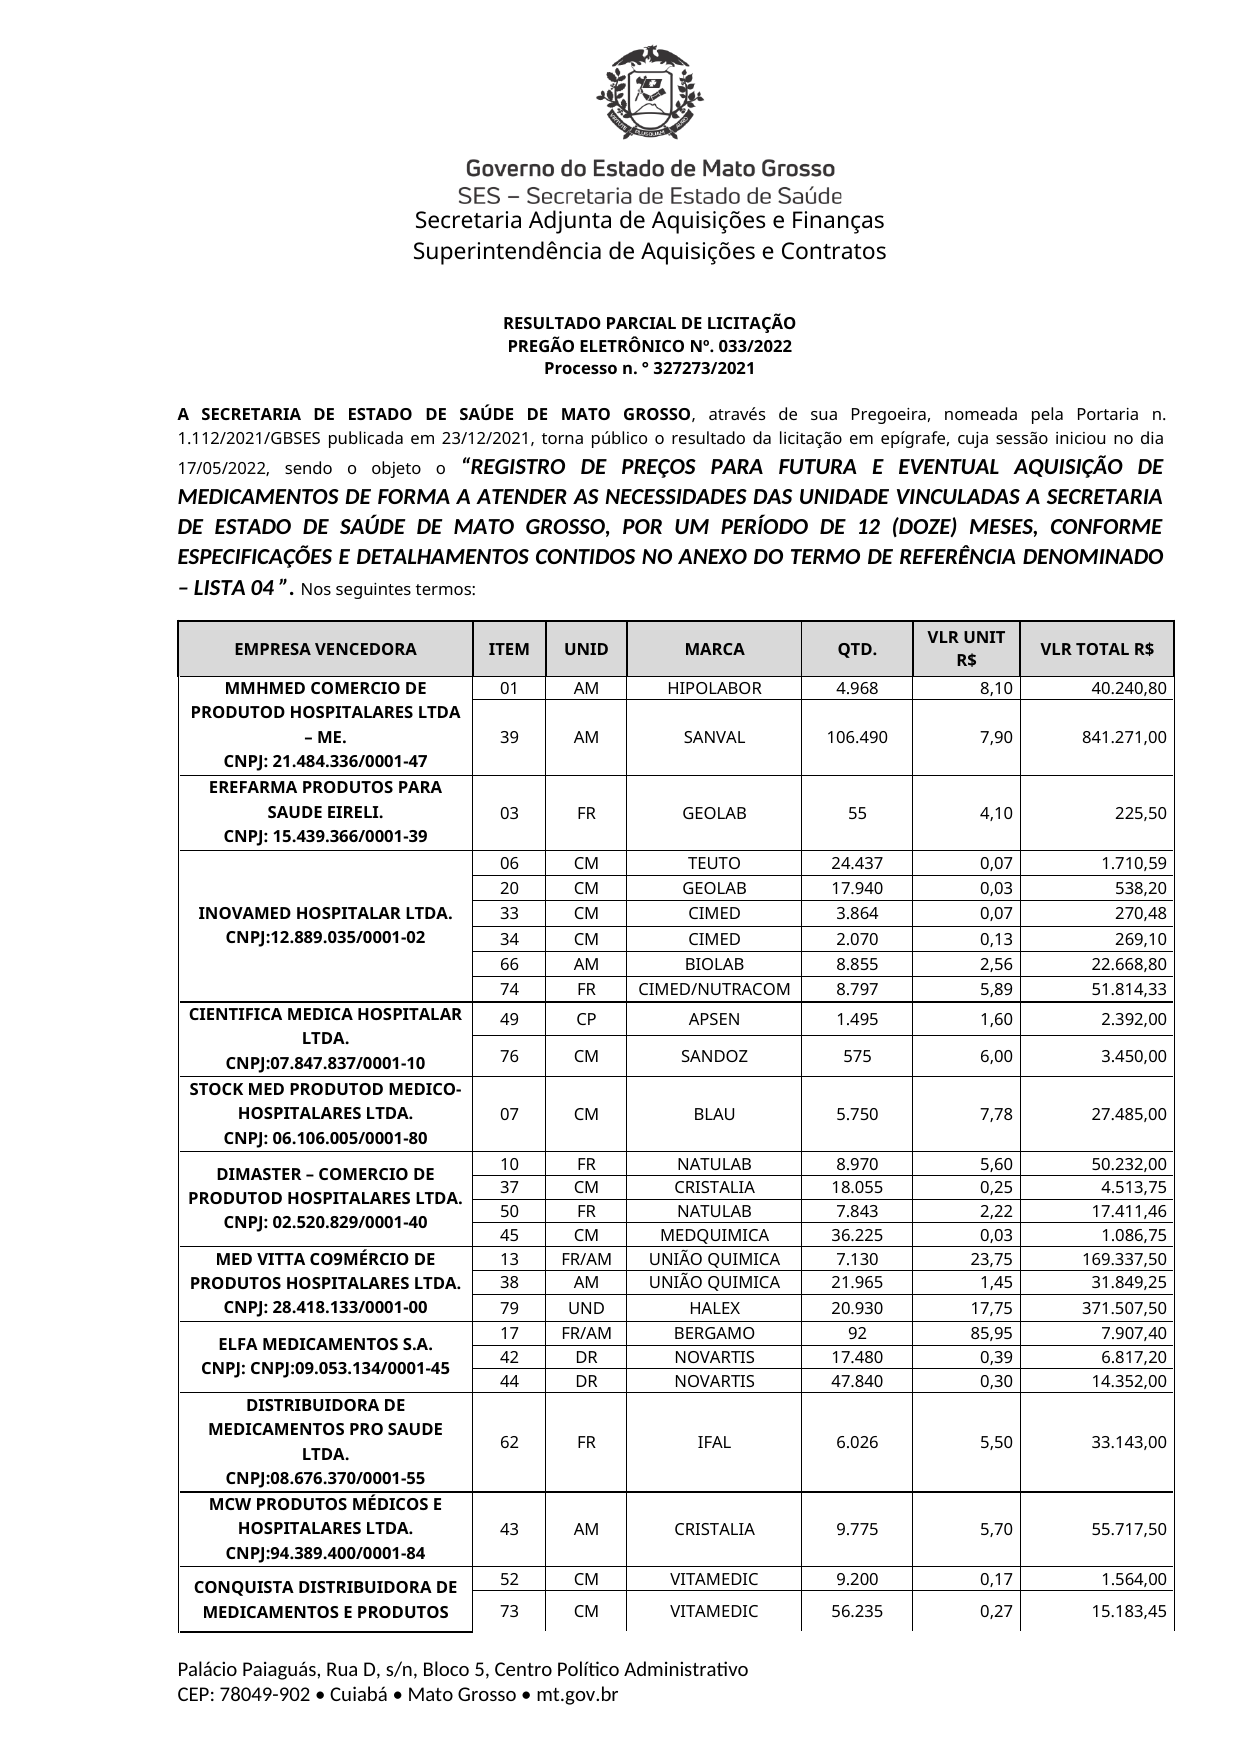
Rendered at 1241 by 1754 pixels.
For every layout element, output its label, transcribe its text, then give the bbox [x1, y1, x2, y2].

table_cell 42 [473, 1346, 545, 1368]
table_cell 52 [473, 1567, 545, 1590]
table_cell STOCK MED PRODUTOD MEDICO-HOSPITALARES LTDA. CNPJ: 06.106.005/0001-80 [179, 1077, 472, 1151]
table_cell FR [546, 1152, 626, 1175]
table_cell DISTRIBUIDORA DE MEDICAMENTOS PRO SAUDE LTDA. CNPJ:08.676.370/0001-55 [179, 1393, 472, 1491]
table_cell UNIÃO QUIMICA [627, 1247, 801, 1270]
table_cell 55.717,50 [1021, 1491, 1174, 1566]
table_cell FR [546, 1393, 626, 1491]
table_cell 8.797 [802, 977, 912, 1001]
table_cell 49 [473, 1003, 545, 1035]
table_cell 0,13 [913, 927, 1020, 951]
table_cell MCW PRODUTOS MÉDICOS E HOSPITALARES LTDA. CNPJ:94.389.400/0001-84 [179, 1492, 472, 1566]
table_cell NOVARTIS [627, 1369, 801, 1392]
table_cell FR [546, 1200, 626, 1222]
table_header VLR UNIT R$ [914, 622, 1019, 676]
table_header ITEM [474, 622, 545, 676]
table_cell 5.750 [802, 1077, 912, 1151]
table_cell CP [546, 1003, 626, 1035]
table_cell CIENTIFICA MEDICA HOSPITALAR LTDA. CNPJ:07.847.837/0001-10 [179, 1002, 472, 1076]
table_cell 0,30 [913, 1369, 1020, 1392]
table_cell CM [546, 1036, 626, 1076]
table_cell 5,50 [913, 1393, 1020, 1491]
table_cell AM [546, 952, 626, 976]
table_cell 8.855 [802, 952, 912, 976]
table_cell 47.840 [802, 1369, 912, 1392]
table_cell 43 [473, 1493, 545, 1566]
table_cell 74 [473, 977, 545, 1001]
table_cell 9.775 [802, 1493, 912, 1566]
table_cell DR [546, 1346, 626, 1368]
table_cell 20.930 [802, 1295, 912, 1321]
table_cell 7.130 [802, 1247, 912, 1270]
table_cell 371.507,50 [1021, 1294, 1174, 1321]
table_cell 0,03 [913, 876, 1020, 900]
table_cell 1,45 [913, 1271, 1020, 1293]
table_cell 62 [473, 1393, 545, 1491]
table_cell 36.225 [802, 1223, 912, 1246]
table_cell 38 [473, 1271, 545, 1293]
table_cell 6.026 [802, 1393, 912, 1491]
table_cell FR [546, 977, 626, 1001]
table_cell 4.513,75 [1021, 1175, 1174, 1198]
table_cell 23,75 [913, 1247, 1020, 1270]
table_cell CM [546, 1176, 626, 1198]
table_cell CIMED/NUTRACOM [627, 977, 801, 1001]
table_cell CIMED [627, 927, 801, 951]
table_cell 07 [473, 1077, 545, 1151]
text PREGÃO ELETRÔNICO Nº. 033/2022 [177, 334, 1122, 357]
table_cell 3.450,00 [1021, 1035, 1174, 1076]
table_cell UNIÃO QUIMICA [627, 1271, 801, 1293]
table_cell 73 [473, 1591, 545, 1631]
table_cell 0,03 [913, 1223, 1020, 1246]
table_cell TEUTO [627, 851, 801, 875]
table_cell 6.817,20 [1021, 1345, 1174, 1368]
table_cell SANDOZ [627, 1036, 801, 1076]
table_cell 17.480 [802, 1346, 912, 1368]
table_cell 3.864 [802, 901, 912, 926]
table_header EMPRESA VENCEDORA [179, 622, 472, 676]
table_cell 17,75 [913, 1295, 1020, 1321]
table_cell 0,17 [913, 1567, 1020, 1590]
table_cell 2,22 [913, 1200, 1020, 1222]
table_cell 44 [473, 1369, 545, 1392]
table_cell HALEX [627, 1295, 801, 1321]
table_cell 2.070 [802, 927, 912, 951]
text Processo n. ° 327273/2021 [177, 357, 1122, 380]
table_cell IFAL [627, 1393, 801, 1491]
table_cell 270,48 [1021, 900, 1174, 926]
table_cell 8.970 [802, 1152, 912, 1175]
table_cell 7.907,40 [1021, 1321, 1174, 1344]
table_cell VITAMEDIC [627, 1591, 801, 1631]
table_cell 7,78 [913, 1077, 1020, 1151]
table_cell 0,39 [913, 1346, 1020, 1368]
table_cell 5,89 [913, 977, 1020, 1001]
table_cell 17 [473, 1322, 545, 1344]
table_cell 17.411,46 [1021, 1199, 1174, 1222]
table_cell CM [546, 1591, 626, 1631]
table_cell 6,00 [913, 1036, 1020, 1076]
table_cell 14.352,00 [1021, 1368, 1174, 1392]
table_cell 45 [473, 1223, 545, 1246]
table_cell AM [546, 677, 626, 699]
table_cell BLAU [627, 1077, 801, 1151]
table_cell 4.968 [802, 677, 912, 699]
table_cell 17.940 [802, 876, 912, 900]
table_cell CM [546, 927, 626, 951]
table_cell CIMED [627, 901, 801, 926]
table_cell MEDQUIMICA [627, 1223, 801, 1246]
table_cell 79 [473, 1295, 545, 1321]
table_cell CONQUISTA DISTRIBUIDORA DE MEDICAMENTOS E PRODUTOS HOSPITALARES EIRELI CNPJ:12.418.191/0001-95 [179, 1567, 472, 1631]
table_cell 7,90 [913, 700, 1020, 775]
table_cell 34 [473, 927, 545, 951]
table_cell 39 [473, 700, 545, 775]
table_cell 33.143,00 [1021, 1392, 1174, 1491]
table_cell CM [546, 851, 626, 875]
table_cell NATULAB [627, 1152, 801, 1175]
table_cell 15.183,45 [1021, 1590, 1174, 1631]
table_cell 2,56 [913, 952, 1020, 976]
table_cell CM [546, 1077, 626, 1151]
table_cell 7.843 [802, 1200, 912, 1222]
table_cell 225,50 [1021, 775, 1174, 849]
table_header QTD. [802, 622, 912, 676]
table_cell 33 [473, 901, 545, 926]
table_cell GEOLAB [627, 776, 801, 849]
table_cell HIPOLABOR [627, 677, 801, 699]
table_cell 55 [802, 776, 912, 849]
table_cell 21.965 [802, 1271, 912, 1293]
table_cell 0,25 [913, 1176, 1020, 1198]
table_cell 10 [473, 1152, 545, 1175]
table_cell 575 [802, 1036, 912, 1076]
table_cell 269,10 [1021, 926, 1174, 951]
table_cell CM [546, 876, 626, 900]
table_cell 76 [473, 1036, 545, 1076]
table_cell 03 [473, 776, 545, 849]
table_cell ELFA MEDICAMENTOS S.A. CNPJ: CNPJ:09.053.134/0001-45 [179, 1322, 472, 1392]
table_cell AM [546, 1271, 626, 1293]
table_cell INOVAMED HOSPITALAR LTDA. CNPJ:12.889.035/0001-02 [179, 851, 472, 1001]
table_cell 92 [802, 1322, 912, 1344]
table_cell 37 [473, 1176, 545, 1198]
table_cell 01 [473, 677, 545, 699]
table_cell 06 [473, 851, 545, 875]
text RESULTADO PARCIAL DE LICITAÇÃO [177, 312, 1122, 334]
table_cell 56.235 [802, 1591, 912, 1631]
table_cell 0,07 [913, 901, 1020, 926]
table_header VLR TOTAL R$ [1021, 622, 1173, 676]
table_cell 1,60 [913, 1003, 1020, 1035]
table_cell CRISTALIA [627, 1176, 801, 1198]
table_cell NOVARTIS [627, 1346, 801, 1368]
table_header UNID [547, 622, 626, 676]
table_cell UND [546, 1295, 626, 1321]
table_cell 40.240,80 [1021, 677, 1174, 699]
table_cell MMHMED COMERCIO DE PRODUTOD HOSPITALARES LTDA – ME. CNPJ: 21.484.336/0001-47 [179, 677, 472, 775]
table_cell GEOLAB [627, 876, 801, 900]
table_header MARCA [628, 622, 801, 676]
table_cell 1.495 [802, 1003, 912, 1035]
table_cell DR [546, 1369, 626, 1392]
table_cell CRISTALIA [627, 1493, 801, 1566]
table_cell 24.437 [802, 851, 912, 875]
table_cell FR/AM [546, 1322, 626, 1344]
table_cell 9.200 [802, 1567, 912, 1590]
table_cell BIOLAB [627, 952, 801, 976]
table_cell EREFARMA PRODUTOS PARA SAUDE EIRELI. CNPJ: 15.439.366/0001-39 [179, 776, 472, 849]
table_cell 22.668,80 [1021, 951, 1174, 976]
table_cell 18.055 [802, 1176, 912, 1198]
table_cell APSEN [627, 1003, 801, 1035]
table_cell 169.337,50 [1021, 1246, 1174, 1270]
table_cell 5,60 [913, 1152, 1020, 1175]
table_cell 50.232,00 [1021, 1151, 1174, 1175]
table_cell FR/AM [546, 1247, 626, 1270]
table_cell 106.490 [802, 700, 912, 775]
table_cell 51.814,33 [1021, 976, 1174, 1001]
table_cell FR [546, 776, 626, 849]
table_cell VITAMEDIC [627, 1567, 801, 1590]
table_cell 4,10 [913, 776, 1020, 849]
table_cell 50 [473, 1200, 545, 1222]
table_cell SANVAL [627, 700, 801, 775]
table_cell DIMASTER – COMERCIO DE PRODUTOD HOSPITALARES LTDA. CNPJ: 02.520.829/0001-40 [179, 1152, 472, 1246]
table_cell 1.086,75 [1021, 1222, 1174, 1246]
table_cell AM [546, 1493, 626, 1566]
picture [458, 44, 842, 204]
table_cell 5,70 [913, 1493, 1020, 1566]
table_cell 66 [473, 952, 545, 976]
table_cell 13 [473, 1247, 545, 1270]
table_cell 0,27 [913, 1591, 1020, 1631]
table_cell 0,07 [913, 851, 1020, 875]
table_cell MED VITTA CO9MÉRCIO DE PRODUTOS HOSPITALARES LTDA. CNPJ: 28.418.133/0001-00 [179, 1247, 472, 1321]
table_cell CM [546, 1223, 626, 1246]
table_cell 8,10 [913, 677, 1020, 699]
table_cell 538,20 [1021, 875, 1174, 900]
table_cell BERGAMO [627, 1322, 801, 1344]
table_cell NATULAB [627, 1200, 801, 1222]
table_cell 1.564,00 [1021, 1566, 1174, 1590]
table_cell 85,95 [913, 1322, 1020, 1344]
table_cell 20 [473, 876, 545, 900]
table_cell 31.849,25 [1021, 1270, 1174, 1293]
text A SECRETARIA DE ESTADO DE SAÚDE DE MATO GROSSO, através de sua Pregoeira, nomeada pela Portaria n. 1.112/2021/GBSES publicada em 23/12/2021, torna público o resultado da licitação em epígrafe, cuja sessão iniciou no dia 17/05/2022, sendo o objeto o “REGISTRO DE PREÇOS PARA FUTURA E EVENTUAL AQUISIÇÃO DE MEDICAMENTOS DE FORMA A ATENDER AS NECESSIDADES DAS UNIDADE VINCULADAS A SECRETARIA DE ESTADO DE SAÚDE DE MATO GROSSO, POR UM PERÍODO DE 12 (DOZE) MESES, CONFORME ESPECIFICAÇÕES E DETALHAMENTOS CONTIDOS NO ANEXO DO TERMO DE REFERÊNCIA DENOMINADO – LISTA 04 ”. Nos seguintes termos: [177, 402, 1167, 601]
table_cell AM [546, 700, 626, 775]
table_cell CM [546, 901, 626, 926]
table_cell 27.485,00 [1021, 1076, 1174, 1151]
table_cell CM [546, 1567, 626, 1590]
table_cell 2.392,00 [1021, 1001, 1174, 1035]
table_cell 1.710,59 [1021, 850, 1174, 875]
table_cell 841.271,00 [1021, 699, 1174, 775]
